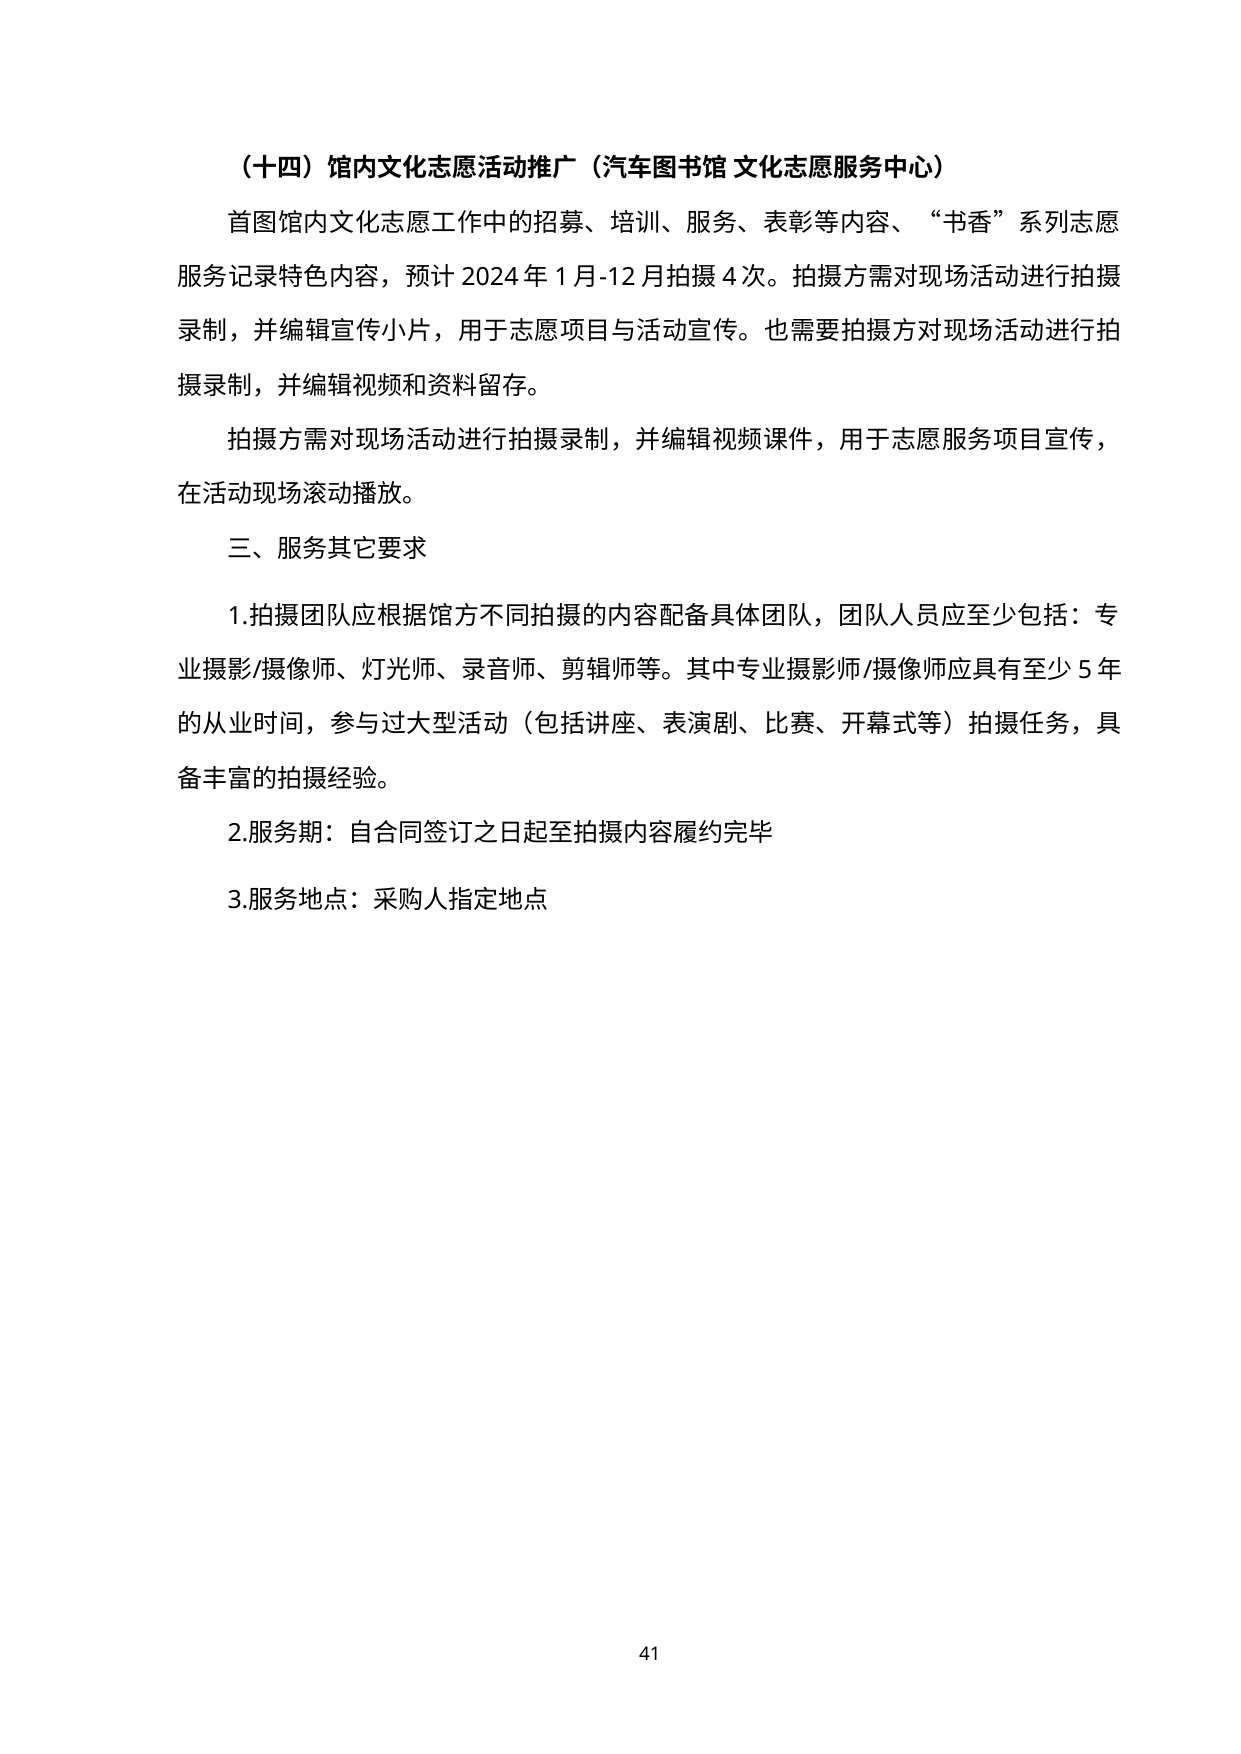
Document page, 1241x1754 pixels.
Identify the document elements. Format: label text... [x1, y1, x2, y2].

text （十四）馆内文化志愿活动推广（汽车图书馆 文化志愿服务中心） [177, 148, 1122, 184]
subtitle 1.拍摄团队应根据馆方不同拍摄的内容配备具体团队，团队人员应至少包括：专业摄影/摄像师、灯光师、录音师、剪辑师等。其中专业摄影师/摄像师应具有至少5年的从业时间，参与过大型活动（包括讲座、表演剧、比赛、开幕式等）拍摄任务，具备丰富的拍摄经验。 [177, 595, 1122, 794]
text 首图馆内文化志愿工作中的招募、培训、服务、表彰等内容、“书香”系列志愿服务记录特色内容，预计2024年1月-12月拍摄4次。拍摄方需对现场活动进行拍摄录制，并编辑宣传小片，用于志愿项目与活动宣传。也需要拍摄方对现场活动进行拍摄录制，并编辑视频和资料留存。 [177, 202, 1122, 401]
subtitle 3.服务地点：采购人指定地点 [177, 879, 1122, 916]
text 三、服务其它要求 [177, 528, 1122, 564]
text 2.服务期：自合同签订之日起至拍摄内容履约完毕 [177, 813, 1122, 849]
text 拍摄方需对现场活动进行拍摄录制，并编辑视频课件，用于志愿服务项目宣传，在活动现场滚动播放。 [177, 419, 1122, 510]
